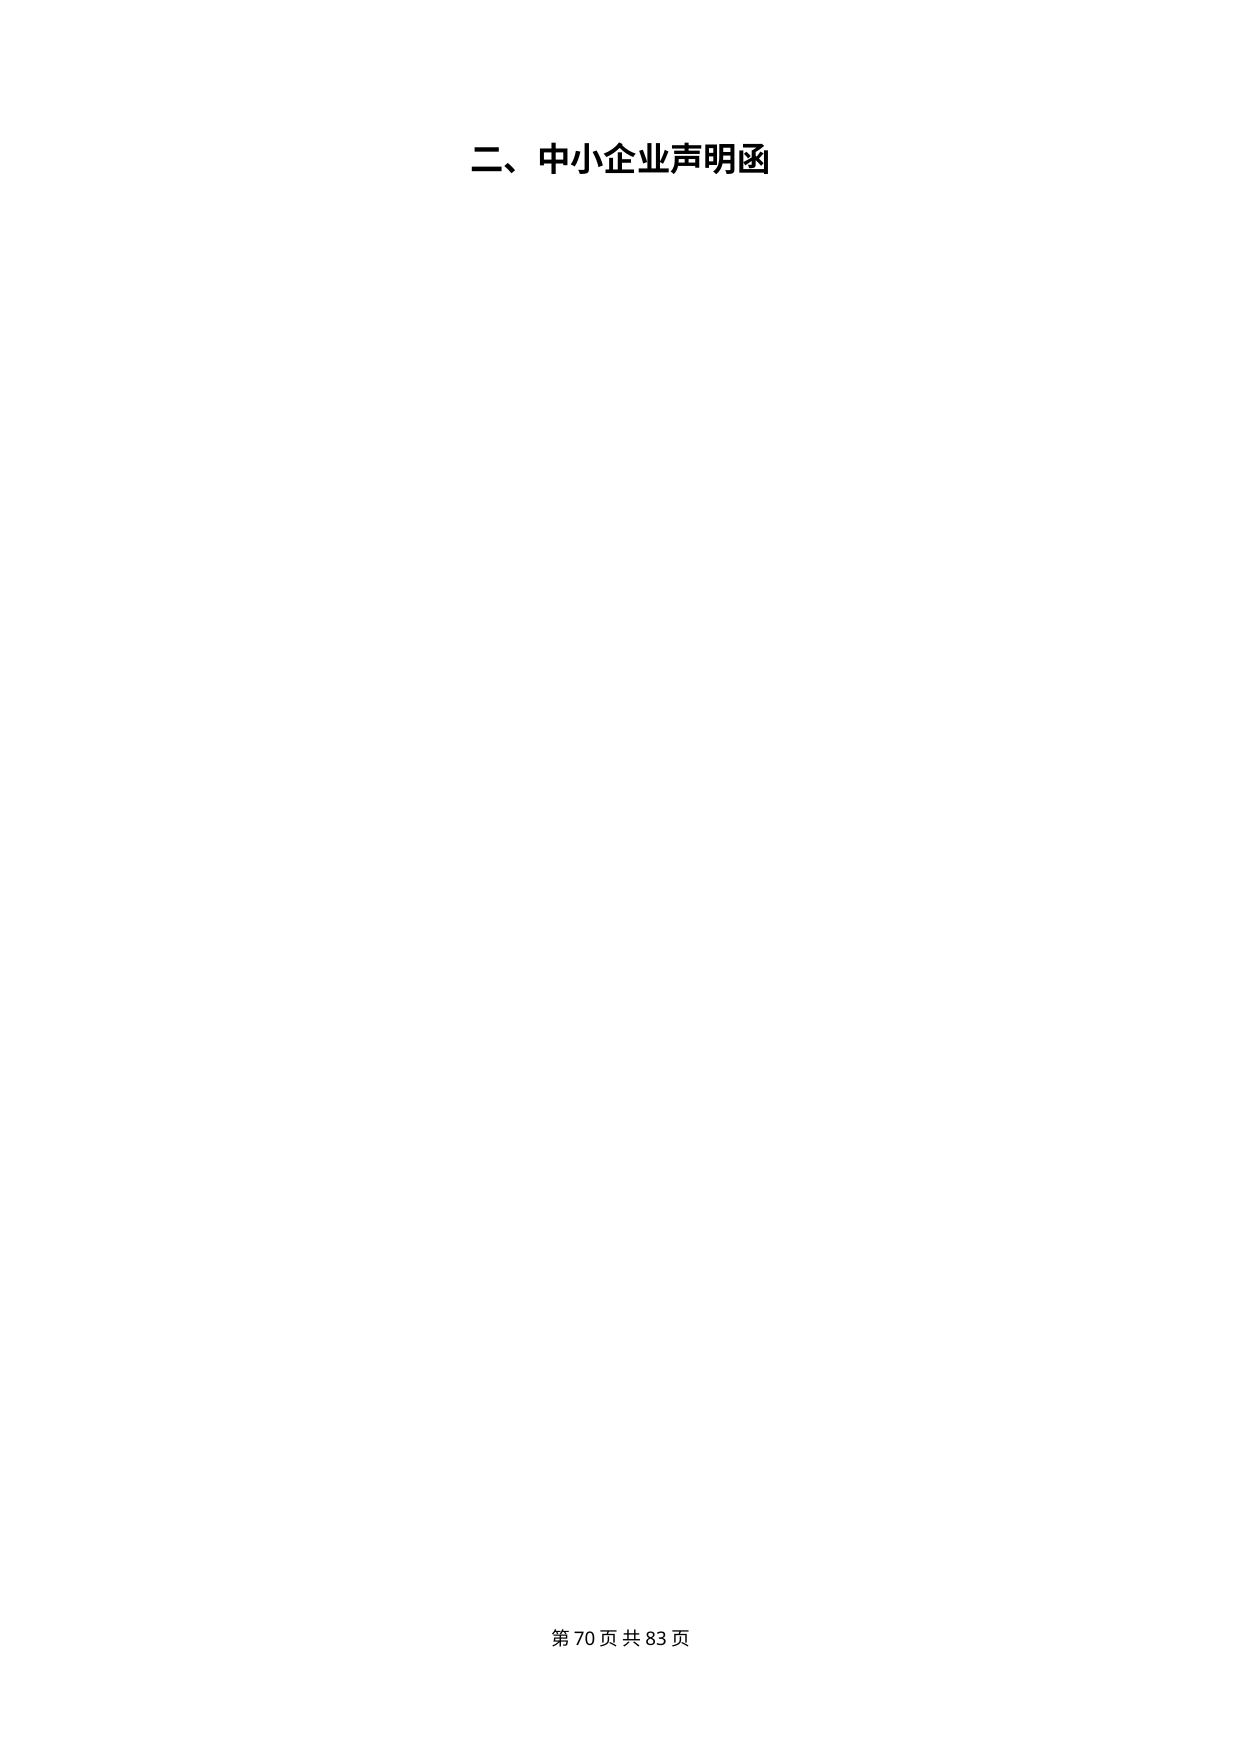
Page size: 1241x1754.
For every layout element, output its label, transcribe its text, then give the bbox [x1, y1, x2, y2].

text 二、中小企业声明函 [148, 133, 1092, 181]
